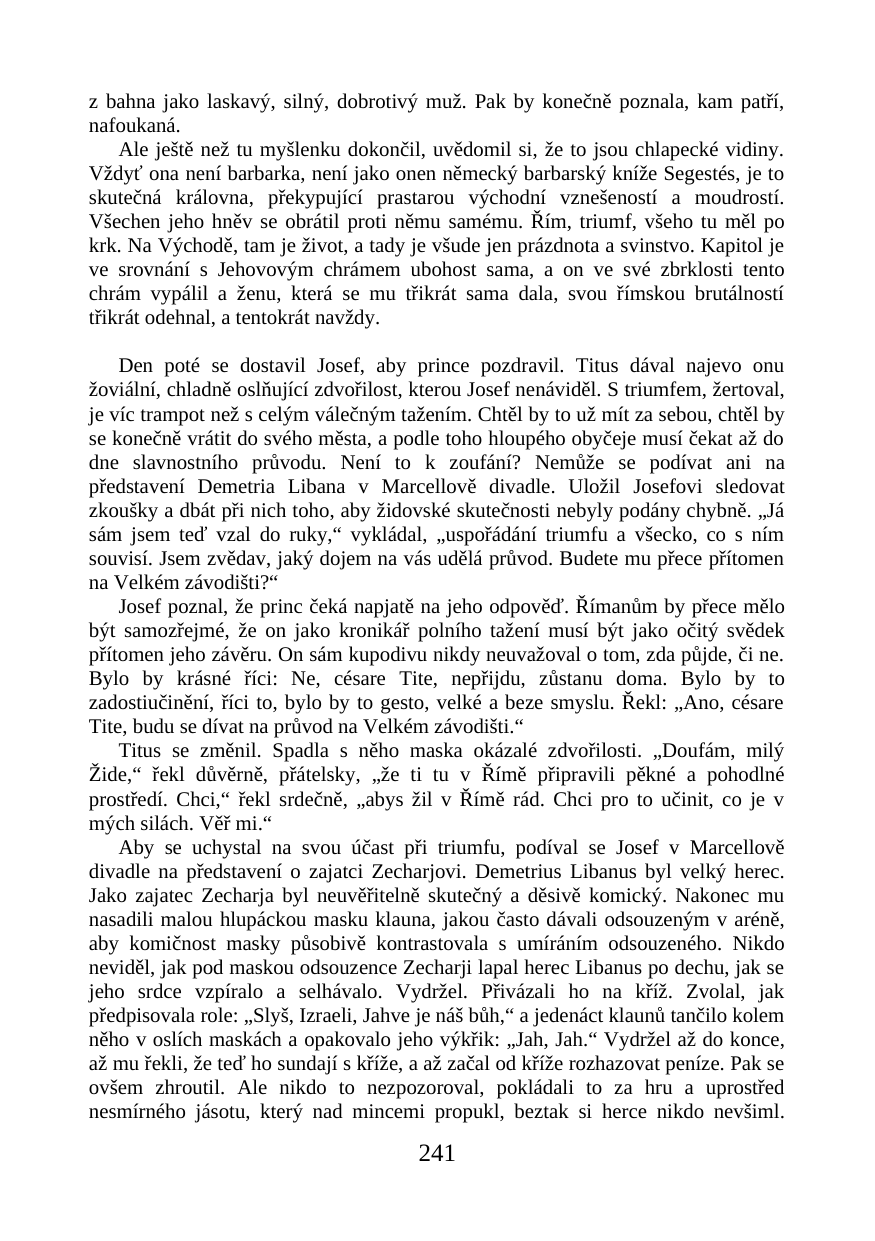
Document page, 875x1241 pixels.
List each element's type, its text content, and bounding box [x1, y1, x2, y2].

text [89, 89, 785, 137]
text Titus se změnil. Spadla s něho maska okázalé zdvořilosti. „Doufám, milý Žide,“ řekl důvěrně, přátelsky, „že ti tu v Římě připravili pěkné a pohodlné prostředí. Chci,“ řekl srdečně, „abys žil v Římě rád. Chci pro to učinit, co je v mých silách. Věř mi.“ [89, 738, 785, 834]
text Ale ještě než tu myšlenku dokončil, uvědomil si, že to jsou chlapecké vidiny. Vždyť ona není barbarka, není jako onen německý barbarský kníže Segestés, je to skutečná královna, překypující prastarou východní vznešeností a moudrostí. Všechen jeho hněv se obrátil proti němu samému. Řím, triumf, všeho tu měl po krk. Na Východě, tam je život, a tady je všude jen prázdnota a svinstvo. Kapitol je ve srovnání s Jehovovým chrámem ubohost sama, a on ve své zbrklosti tento chrám vypálil a ženu, která se mu třikrát sama dala, svou římskou brutálností třikrát odehnal, a tentokrát navždy. [89, 137, 785, 329]
text Josef poznal, že princ čeká napjatě na jeho odpověď. Římanům by přece mělo být samozřejmé, že on jako kronikář polního tažení musí být jako očitý svědek přítomen jeho závěru. On sám kupodivu nikdy neuvažoval o tom, zda půjde, či ne. Bylo by krásné říci: Ne, césare Tite, nepřijdu, zůstanu doma. Bylo by to zadostiučinění, říci to, bylo by to gesto, velké a beze smyslu. Řekl: „Ano, césare Tite, budu se dívat na průvod na Velkém závodišti.“ [89, 594, 785, 738]
text Den poté se dostavil Josef, aby prince pozdravil. Titus dával najevo onu žoviální, chladně oslňující zdvořilost, kterou Josef nenáviděl. S triumfem, žertoval, je víc trampot než s celým válečným tažením. Chtěl by to už mít za sebou, chtěl by se konečně vrátit do svého města, a podle toho hloupého obyčeje musí čekat až do dne slavnostního průvodu. Není to k zoufání? Nemůže se podívat ani na představení Demetria Libana v Marcellově divadle. Uložil Josefovi sledovat zkoušky a dbát při nich toho, aby židovské skutečnosti nebyly podány chybně. „Já sám jsem teď vzal do ruky,“ vykládal, „uspořádání triumfu a všecko, co s ním souvisí. Jsem zvědav, jaký dojem na vás udělá průvod. Budete mu přece přítomen na Velkém závodišti?“ [89, 353, 785, 594]
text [89, 834, 785, 1123]
